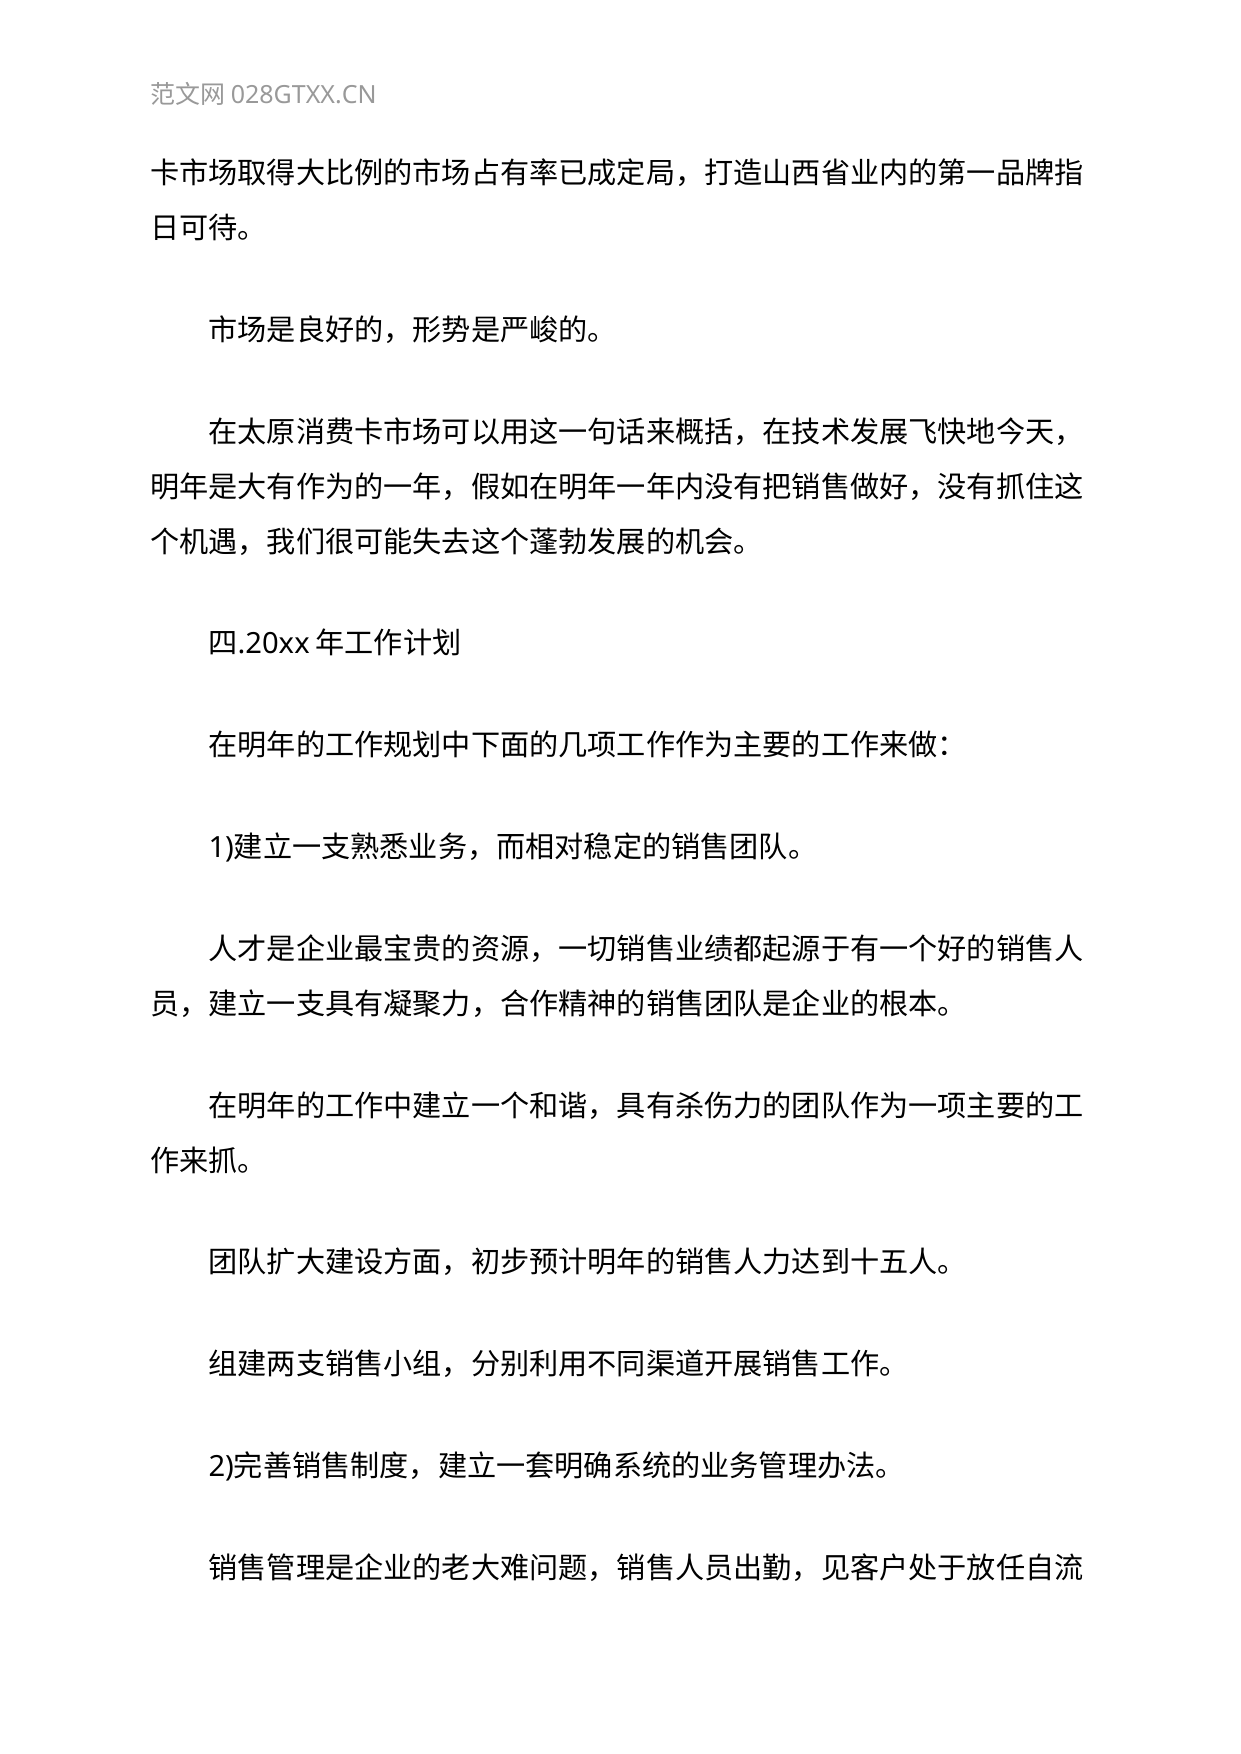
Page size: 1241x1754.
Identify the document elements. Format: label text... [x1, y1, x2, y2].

text 在明年的工作规划中下面的几项工作作为主要的工作来做： [150, 722, 1090, 764]
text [150, 150, 1090, 247]
text 1)建立一支熟悉业务，而相对稳定的销售团队。 [150, 824, 1090, 866]
text 四.20xx年工作计划 [150, 620, 1090, 662]
text 在明年的工作中建立一个和谐，具有杀伤力的团队作为一项主要的工作来抓。 [150, 1082, 1090, 1179]
text 在太原消费卡市场可以用这一句话来概括，在技术发展飞快地今天，明年是大有作为的一年，假如在明年一年内没有把销售做好，没有抓住这个机遇，我们很可能失去这个蓬勃发展的机会。 [150, 408, 1090, 561]
text 组建两支销售小组，分别利用不同渠道开展销售工作。 [150, 1341, 1090, 1383]
text 团队扩大建设方面，初步预计明年的销售人力达到十五人。 [150, 1239, 1090, 1281]
text 人才是企业最宝贵的资源，一切销售业绩都起源于有一个好的销售人员，建立一支具有凝聚力，合作精神的销售团队是企业的根本。 [150, 926, 1090, 1023]
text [150, 1544, 1090, 1587]
text 2)完善销售制度，建立一套明确系统的业务管理办法。 [150, 1443, 1090, 1485]
text 市场是良好的，形势是严峻的。 [150, 307, 1090, 349]
